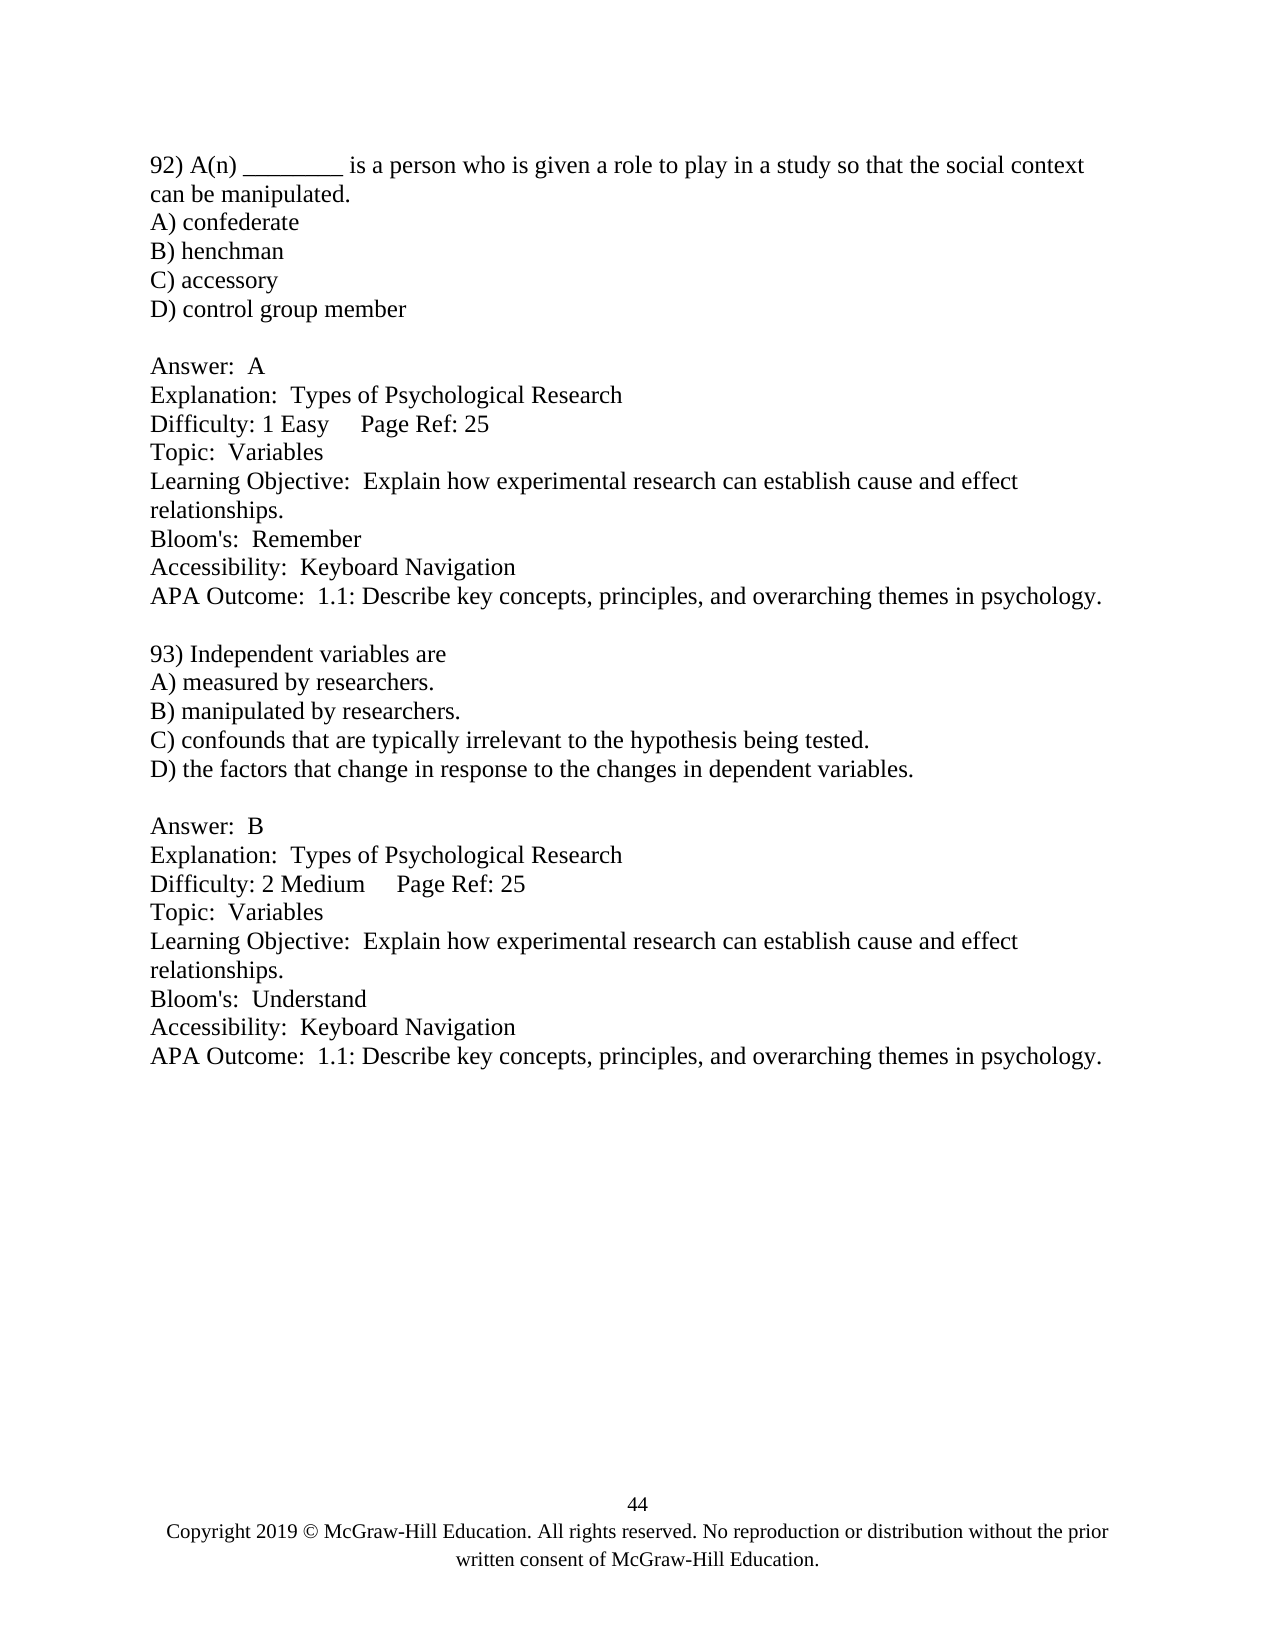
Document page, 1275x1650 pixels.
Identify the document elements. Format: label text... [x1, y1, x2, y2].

text Answer: A [150, 351, 1125, 380]
text Answer: B [150, 811, 1125, 840]
text C) confounds that are typically irrelevant to the hypothesis being tested. [150, 725, 1125, 754]
text Difficulty: 1 Easy Page Ref: 25 [150, 409, 1125, 437]
text APA Outcome: 1.1: Describe key concepts, principles, and overarching themes in psychology. [150, 1041, 1125, 1070]
text Accessibility: Keyboard Navigation [150, 1012, 1125, 1041]
text Difficulty: 2 Medium Page Ref: 25 [150, 869, 1125, 897]
text Bloom's: Understand [150, 984, 1125, 1012]
text A) measured by researchers. [150, 667, 1125, 696]
text Topic: Variables [150, 897, 1125, 926]
text C) accessory [150, 265, 1125, 294]
text Bloom's: Remember [150, 524, 1125, 552]
text B) henchman [150, 236, 1125, 265]
text Learning Objective: Explain how experimental research can establish cause and effect relationships. [150, 466, 1125, 524]
text 93) Independent variables are [150, 639, 1125, 667]
text Explanation: Types of Psychological Research [150, 840, 1125, 869]
text Explanation: Types of Psychological Research [150, 380, 1125, 409]
text Learning Objective: Explain how experimental research can establish cause and effect relationships. [150, 926, 1125, 984]
text D) the factors that change in response to the changes in dependent variables. [150, 754, 1125, 782]
text D) control group member [150, 294, 1125, 322]
text Topic: Variables [150, 437, 1125, 466]
text A) confederate [150, 207, 1125, 236]
text B) manipulated by researchers. [150, 696, 1125, 725]
text 92) A(n) ________ is a person who is given a role to play in a study so that the social context can be manipulated. [150, 150, 1125, 207]
text Accessibility: Keyboard Navigation [150, 552, 1125, 581]
text APA Outcome: 1.1: Describe key concepts, principles, and overarching themes in psychology. [150, 581, 1125, 610]
